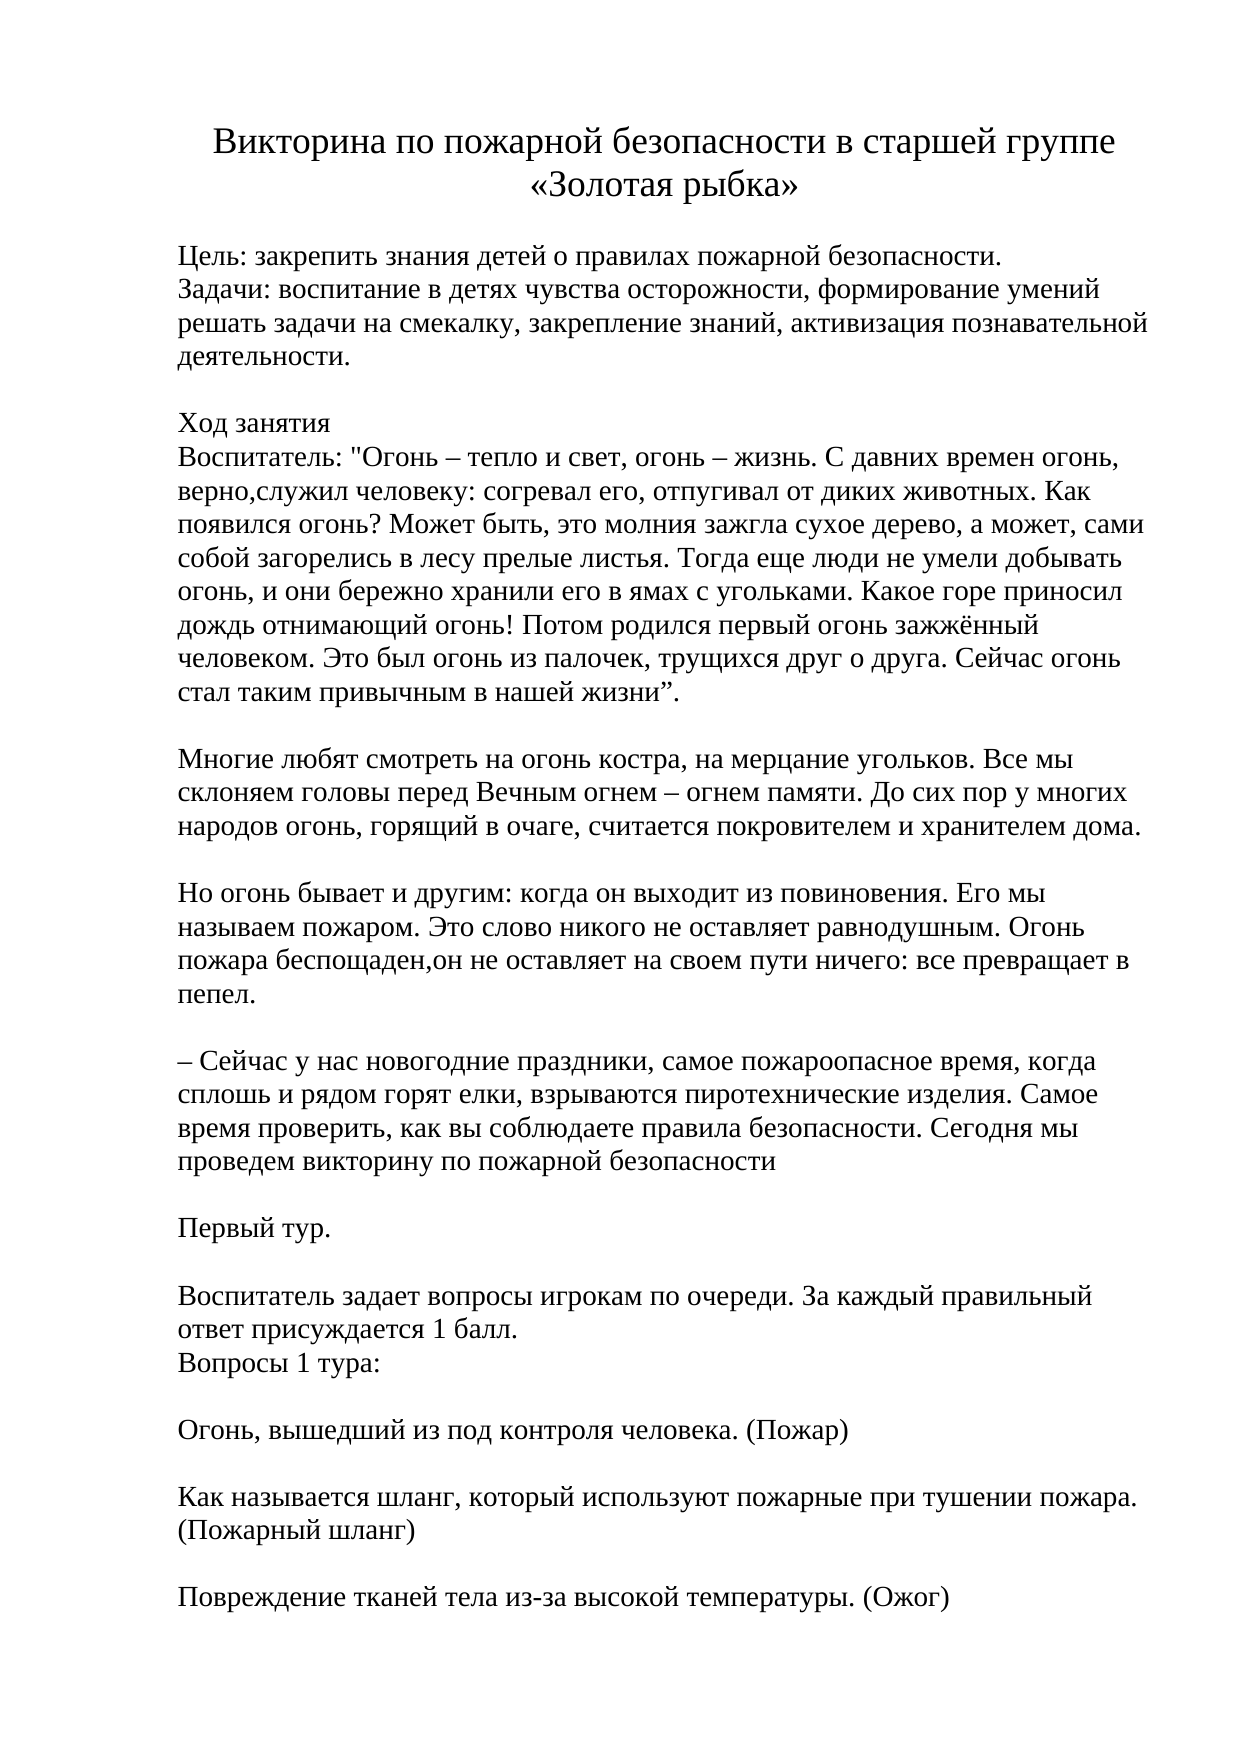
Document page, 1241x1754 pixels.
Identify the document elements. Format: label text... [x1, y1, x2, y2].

text Первый тур. [177, 1211, 1152, 1244]
text Воспитатель задает вопросы игрокам по очереди. За каждый правильный ответ присуждается 1 балл. [177, 1278, 1152, 1345]
text Повреждение тканей тела из-за высокой температуры. (Ожог) [177, 1579, 1152, 1613]
text Цель: закрепить знания детей о правилах пожарной безопасности. [177, 238, 1152, 271]
text Воспитатель: "Огонь – тепло и свет, огонь – жизнь. С давних времен огонь, верно,служил человеку: согревал его, отпугивал от диких животных. Как появился огонь? Может быть, это молния зажгла сухое дерево, а может, сами собой загорелись в лесу прелые листья. Тогда еще люди не умели добывать огонь, и они бережно хранили его в ямах с угольками. Какое горе приносил дождь отнимающий огонь! Потом родился первый огонь зажжённый человеком. Это был огонь из палочек, трущихся друг о друга. Cейчас огонь стал таким привычным в нашей жизни”. [177, 439, 1152, 707]
text – Сейчас у нас новогодние праздники, самое пожароопасное время, когда сплошь и рядом горят елки, взрываются пиротехнические изделия. Самое время проверить, как вы соблюдаете правила безопасности. Сегодня мы проведем викторину по пожарной безопасности [177, 1043, 1152, 1177]
text Огонь, вышедший из под контроля человека. (Пожар) [177, 1412, 1152, 1445]
text Многие любят смотреть на огонь костра, на мерцание угольков. Все мы склоняем головы перед Вечным огнем – огнем памяти. До сих пор у многих народов огонь, горящий в очаге, считается покровителем и хранителем дома. [177, 741, 1152, 842]
text Викторина по пожарной безопасности в старшей группе «Золотая рыбка» [177, 118, 1152, 204]
text Как называется шланг, который используют пожарные при тушении пожара. (Пожарный шланг) [177, 1479, 1152, 1546]
text Но огонь бывает и другим: когда он выходит из повиновения. Его мы называем пожаром. Это слово никого не оставляет равнодушным. Огонь пожара беспощаден,он не оставляет на своем пути ничего: все превращает в пепел. [177, 875, 1152, 1009]
text Вопросы 1 тура: [177, 1345, 1152, 1378]
text Ход занятия [177, 406, 1152, 439]
text Задачи: воспитание в детях чувства осторожности, формирование умений решать задачи на смекалку, закрепление знаний, активизация познавательной деятельности. [177, 271, 1152, 372]
